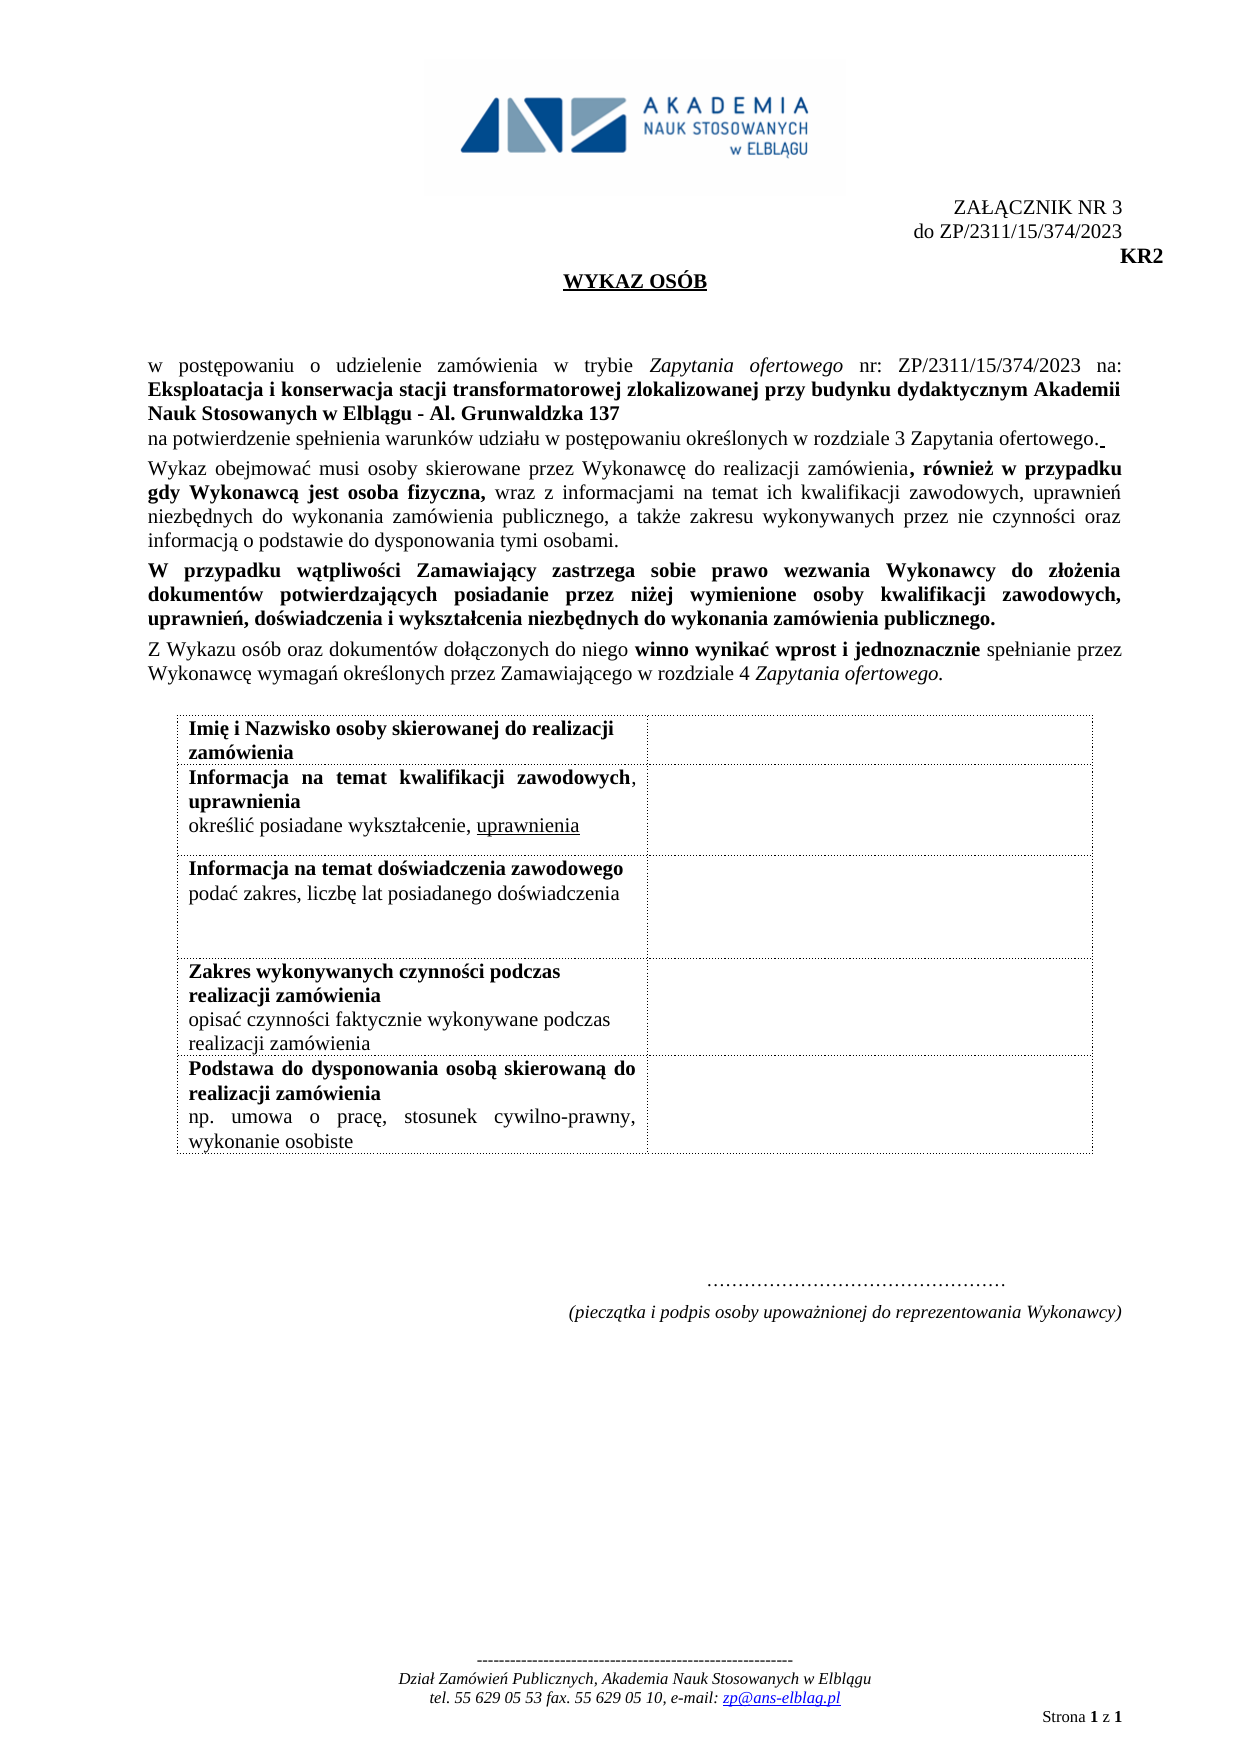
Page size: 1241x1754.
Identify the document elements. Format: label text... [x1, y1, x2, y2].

text (pieczątka i podpis osoby upoważnionej do reprezentowania Wykonawcy) [148, 1301, 1122, 1322]
table_cell [647, 958, 1093, 1055]
text na potwierdzenie spełnienia warunków udziału w postępowaniu określonych w rozdziale 3 Zapytania ofertowego. [148, 425, 1122, 449]
table_cell Podstawa do dysponowania osobą skierowaną do realizacji zamówienia np. umowa o pracę, stosunek cywilno-prawny, wykonanie osobiste [177, 1055, 647, 1153]
text WYKAZ OSÓB [148, 268, 1122, 293]
table_header [647, 715, 1093, 764]
picture [423, 59, 846, 196]
text Z Wykazu osób oraz dokumentów dołączonych do niego winno wynikać wprost i jednoznacznie spełnianie przez Wykonawcę wymagań określonych przez Zamawiającego w rozdziale 4 Zapytania ofertowego. [148, 637, 1122, 685]
text Wykaz obejmować musi osoby skierowane przez Wykonawcę do realizacji zamówienia, również w przypadku gdy Wykonawcą jest osoba fizyczna, wraz z informacjami na temat ich kwalifikacji zawodowych, uprawnień niezbędnych do wykonania zamówienia publicznego, a także zakresu wykonywanych przez nie czynności oraz informacją o podstawie do dysponowania tymi osobami. [148, 456, 1122, 552]
text ………………………………………… [516, 1269, 1122, 1290]
table_cell [647, 764, 1093, 855]
table_header Imię i Nazwisko osoby skierowanej do realizacji zamówienia [177, 715, 647, 764]
table_cell [647, 1055, 1093, 1153]
table_cell Zakres wykonywanych czynności podczas realizacji zamówienia opisać czynności faktycznie wykonywane podczas realizacji zamówienia [177, 958, 647, 1055]
table_cell Informacja na temat kwalifikacji zawodowych, uprawnienia określić posiadane wykształcenie, uprawnienia [177, 764, 647, 855]
text KR2 [1120, 243, 1240, 268]
table_cell Informacja na temat doświadczenia zawodowego podać zakres, liczbę lat posiadanego doświadczenia [177, 855, 647, 958]
text w postępowaniu o udzielenie zamówienia w trybie Zapytania ofertowego nr: ZP/2311/15/374/2023 na: Eksploatacja i konserwacja stacji transformatorowej zlokalizowanej przy budynku dydaktycznym Akademii Nauk Stosowanych w Elblągu - Al. Grunwaldzka 137 [148, 353, 1122, 425]
table_cell [647, 855, 1093, 958]
text W przypadku wątpliwości Zamawiający zastrzega sobie prawo wezwania Wykonawcy do złożenia dokumentów potwierdzających posiadanie przez niżej wymienione osoby kwalifikacji zawodowych, uprawnień, doświadczenia i wykształcenia niezbędnych do wykonania zamówienia publicznego. [148, 558, 1122, 630]
